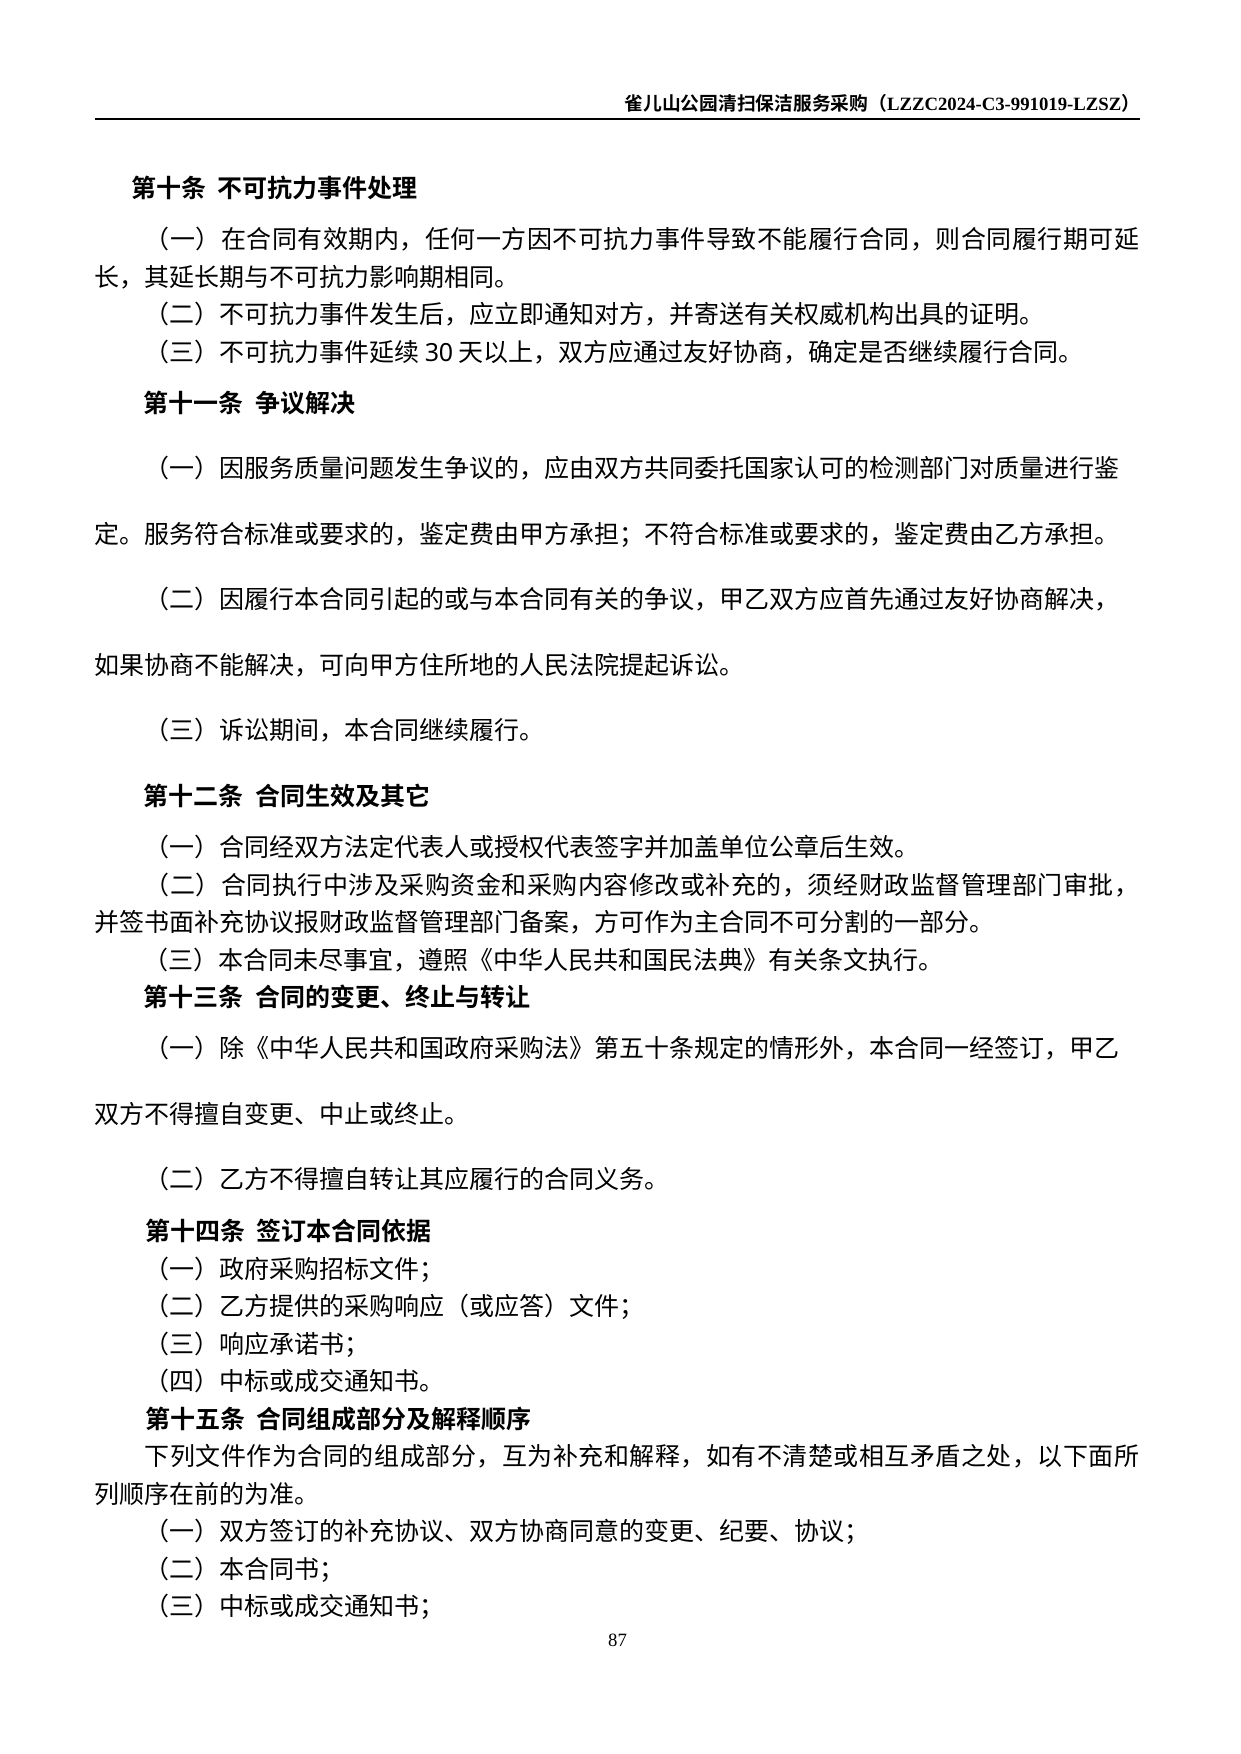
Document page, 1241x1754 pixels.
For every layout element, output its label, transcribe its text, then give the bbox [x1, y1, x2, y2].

text （一）合同经双方法定代表人或授权代表签字并加盖单位公章后生效。 [94, 827, 1140, 864]
text 下列文件作为合同的组成部分，互为补充和解释，如有不清楚或相互矛盾之处，以下面所列顺序在前的为准。 [94, 1436, 1140, 1511]
text （三）诉讼期间，本合同继续履行。 [94, 696, 1140, 761]
text 第十条 不可抗力事件处理 [94, 153, 1140, 219]
text （三）响应承诺书； [94, 1323, 1140, 1361]
text （一）在合同有效期内，任何一方因不可抗力事件导致不能履行合同，则合同履行期可延长，其延长期与不可抗力影响期相同。 [94, 219, 1140, 294]
text （一）因服务质量问题发生争议的，应由双方共同委托国家认可的检测部门对质量进行鉴定。服务符合标准或要求的，鉴定费由甲方承担；不符合标准或要求的，鉴定费由乙方承担。 [94, 434, 1140, 565]
text （二）乙方提供的采购响应（或应答）文件； [94, 1286, 1140, 1323]
text （二）本合同书； [94, 1548, 1140, 1586]
text （三）本合同未尽事宜，遵照《中华人民共和国民法典》有关条文执行。 [94, 939, 1140, 977]
text 第十四条 签订本合同依据 [94, 1211, 1140, 1248]
text （二）合同执行中涉及采购资金和采购内容修改或补充的，须经财政监督管理部门审批，并签书面补充协议报财政监督管理部门备案，方可作为主合同不可分割的一部分。 [94, 864, 1140, 939]
text （四）中标或成交通知书。 [94, 1361, 1140, 1398]
text （三）中标或成交通知书； [94, 1586, 1140, 1623]
text 第十五条 合同组成部分及解释顺序 [94, 1398, 1140, 1436]
text （一）除《中华人民共和国政府采购法》第五十条规定的情形外，本合同一经签订，甲乙双方不得擅自变更、中止或终止。 [94, 1014, 1140, 1145]
text （一）双方签订的补充协议、双方协商同意的变更、纪要、协议； [94, 1511, 1140, 1548]
text （一）政府采购招标文件； [94, 1248, 1140, 1286]
text （二）不可抗力事件发生后，应立即通知对方，并寄送有关权威机构出具的证明。 [94, 294, 1140, 331]
text （二）因履行本合同引起的或与本合同有关的争议，甲乙双方应首先通过友好协商解决，如果协商不能解决，可向甲方住所地的人民法院提起诉讼。 [94, 565, 1140, 696]
text 第十二条 合同生效及其它 [94, 761, 1140, 827]
text 第十一条 争议解决 [94, 369, 1140, 434]
text 第十三条 合同的变更、终止与转让 [94, 977, 1140, 1014]
text （二）乙方不得擅自转让其应履行的合同义务。 [94, 1145, 1140, 1211]
text （三）不可抗力事件延续30天以上，双方应通过友好协商，确定是否继续履行合同。 [94, 331, 1140, 369]
